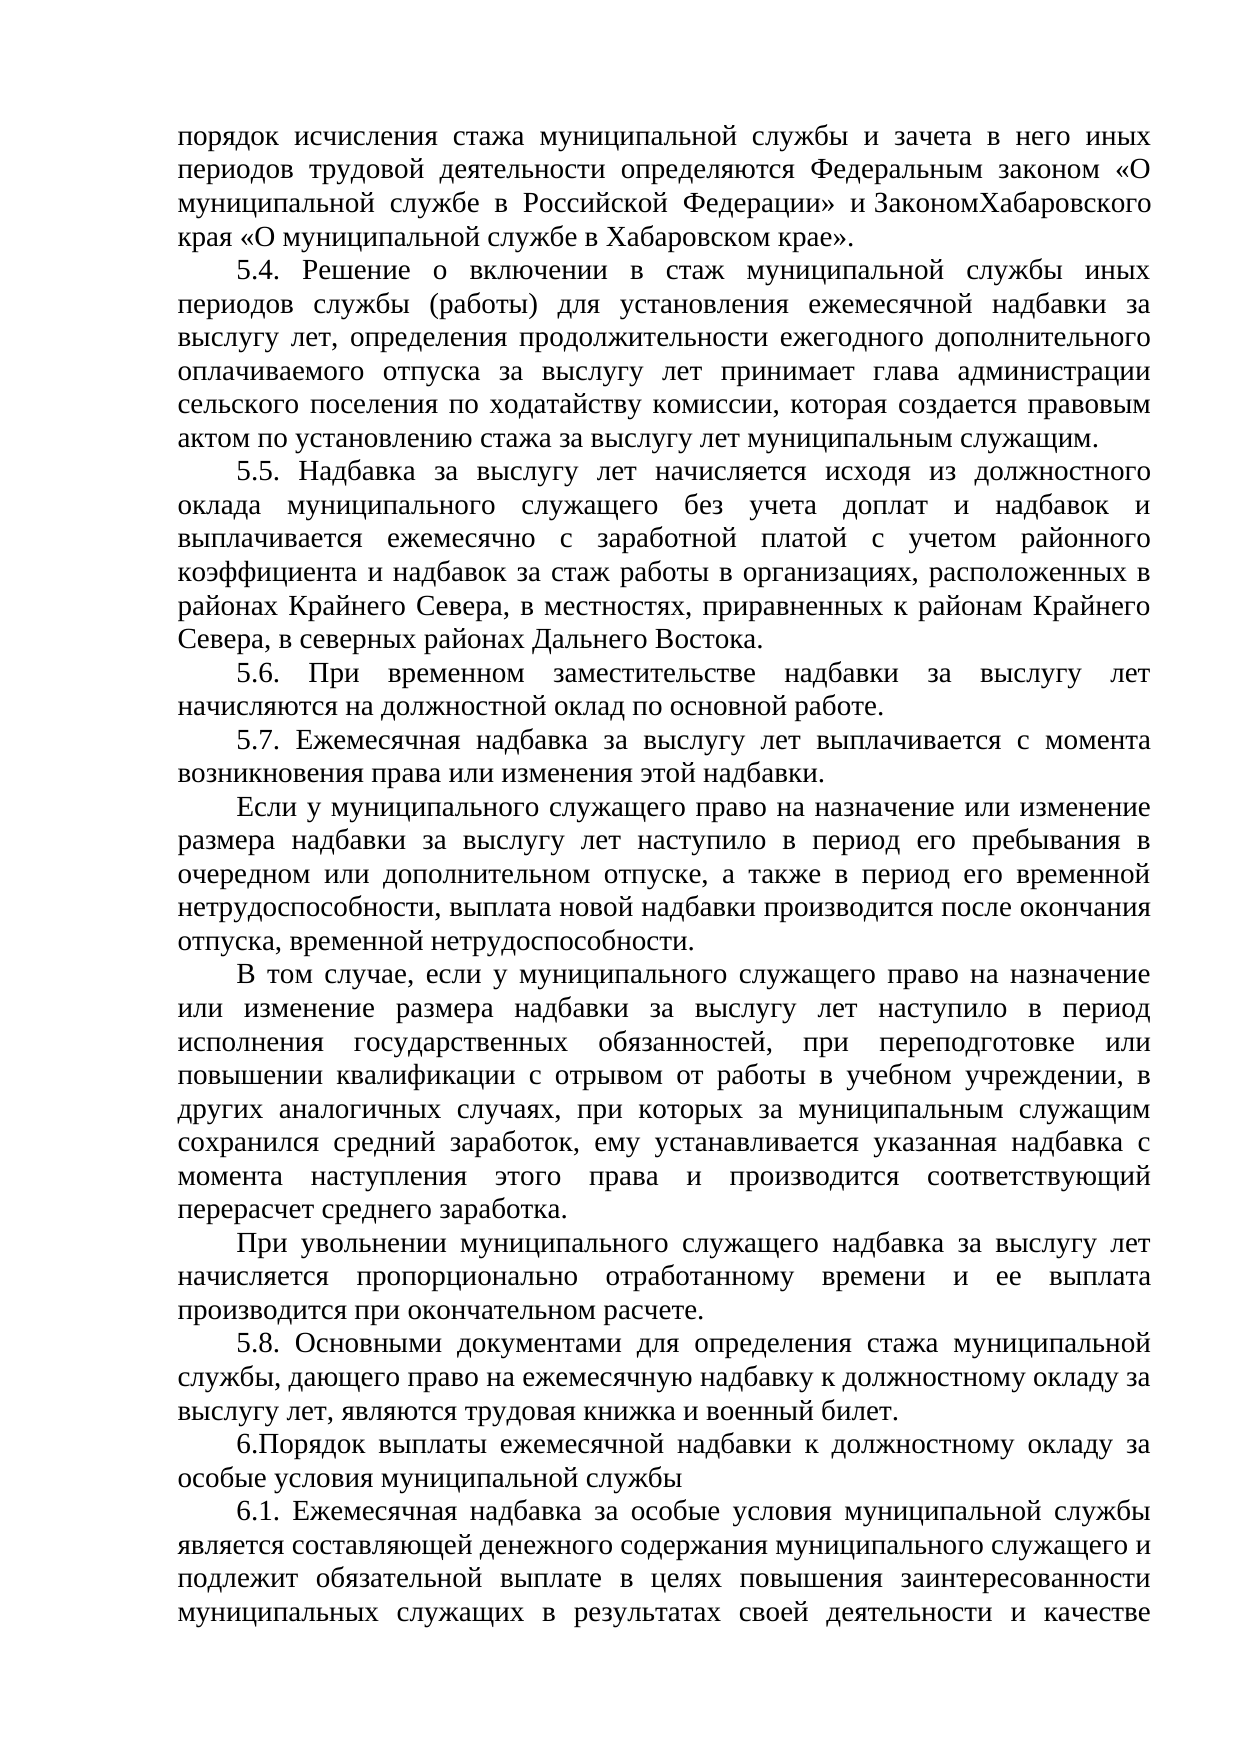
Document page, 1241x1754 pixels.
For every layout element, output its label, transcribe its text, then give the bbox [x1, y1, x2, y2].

text 6.Порядок выплаты ежемесячной надбавки к должностному окладу за особые условия муниципальной службы [177, 1426, 1152, 1493]
text 5.6. При временном заместительстве надбавки за выслугу лет начисляются на должностной оклад по основной работе. [177, 655, 1152, 722]
text 5.7. Ежемесячная надбавка за выслугу лет выплачивается с момента возникновения права или изменения этой надбавки. [177, 722, 1152, 789]
text 5.4. Решение о включении в стаж муниципальной службы иных периодов службы (работы) для установления ежемесячной надбавки за выслугу лет, определения продолжительности ежегодного дополнительного оплачиваемого отпуска за выслугу лет принимает глава администрации сельского поселения по ходатайству комиссии, которая создается правовым актом по установлению стажа за выслугу лет муниципальным служащим. [177, 252, 1152, 453]
text В том случае, если у муниципального служащего право на назначение или изменение размера надбавки за выслугу лет наступило в период исполнения государственных обязанностей, при переподготовке или повышении квалификации с отрывом от работы в учебном учреждении, в других аналогичных случаях, при которых за муниципальным служащим сохранился средний заработок, ему устанавливается указанная надбавка с момента наступления этого права и производится соответствующий перерасчет среднего заработка. [177, 957, 1152, 1225]
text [177, 1493, 1152, 1627]
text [177, 118, 1152, 252]
text Если у муниципального служащего право на назначение или изменение размера надбавки за выслугу лет наступило в период его пребывания в очередном или дополнительном отпуске, а также в период его временной нетрудоспособности, выплата новой надбавки производится после окончания отпуска, временной нетрудоспособности. [177, 789, 1152, 957]
text При увольнении муниципального служащего надбавка за выслугу лет начисляется пропорционально отработанному времени и ее выплата производится при окончательном расчете. [177, 1225, 1152, 1326]
text 5.5. Надбавка за выслугу лет начисляется исходя из должностного оклада муниципального служащего без учета доплат и надбавок и выплачивается ежемесячно с заработной платой с учетом районного коэффициента и надбавок за стаж работы в организациях, расположенных в районах Крайнего Севера, в местностях, приравненных к районам Крайнего Севера, в северных районах Дальнего Востока. [177, 453, 1152, 655]
text 5.8. Основными документами для определения стажа муниципальной службы, дающего право на ежемесячную надбавку к должностному окладу за выслугу лет, являются трудовая книжка и военный билет. [177, 1326, 1152, 1426]
